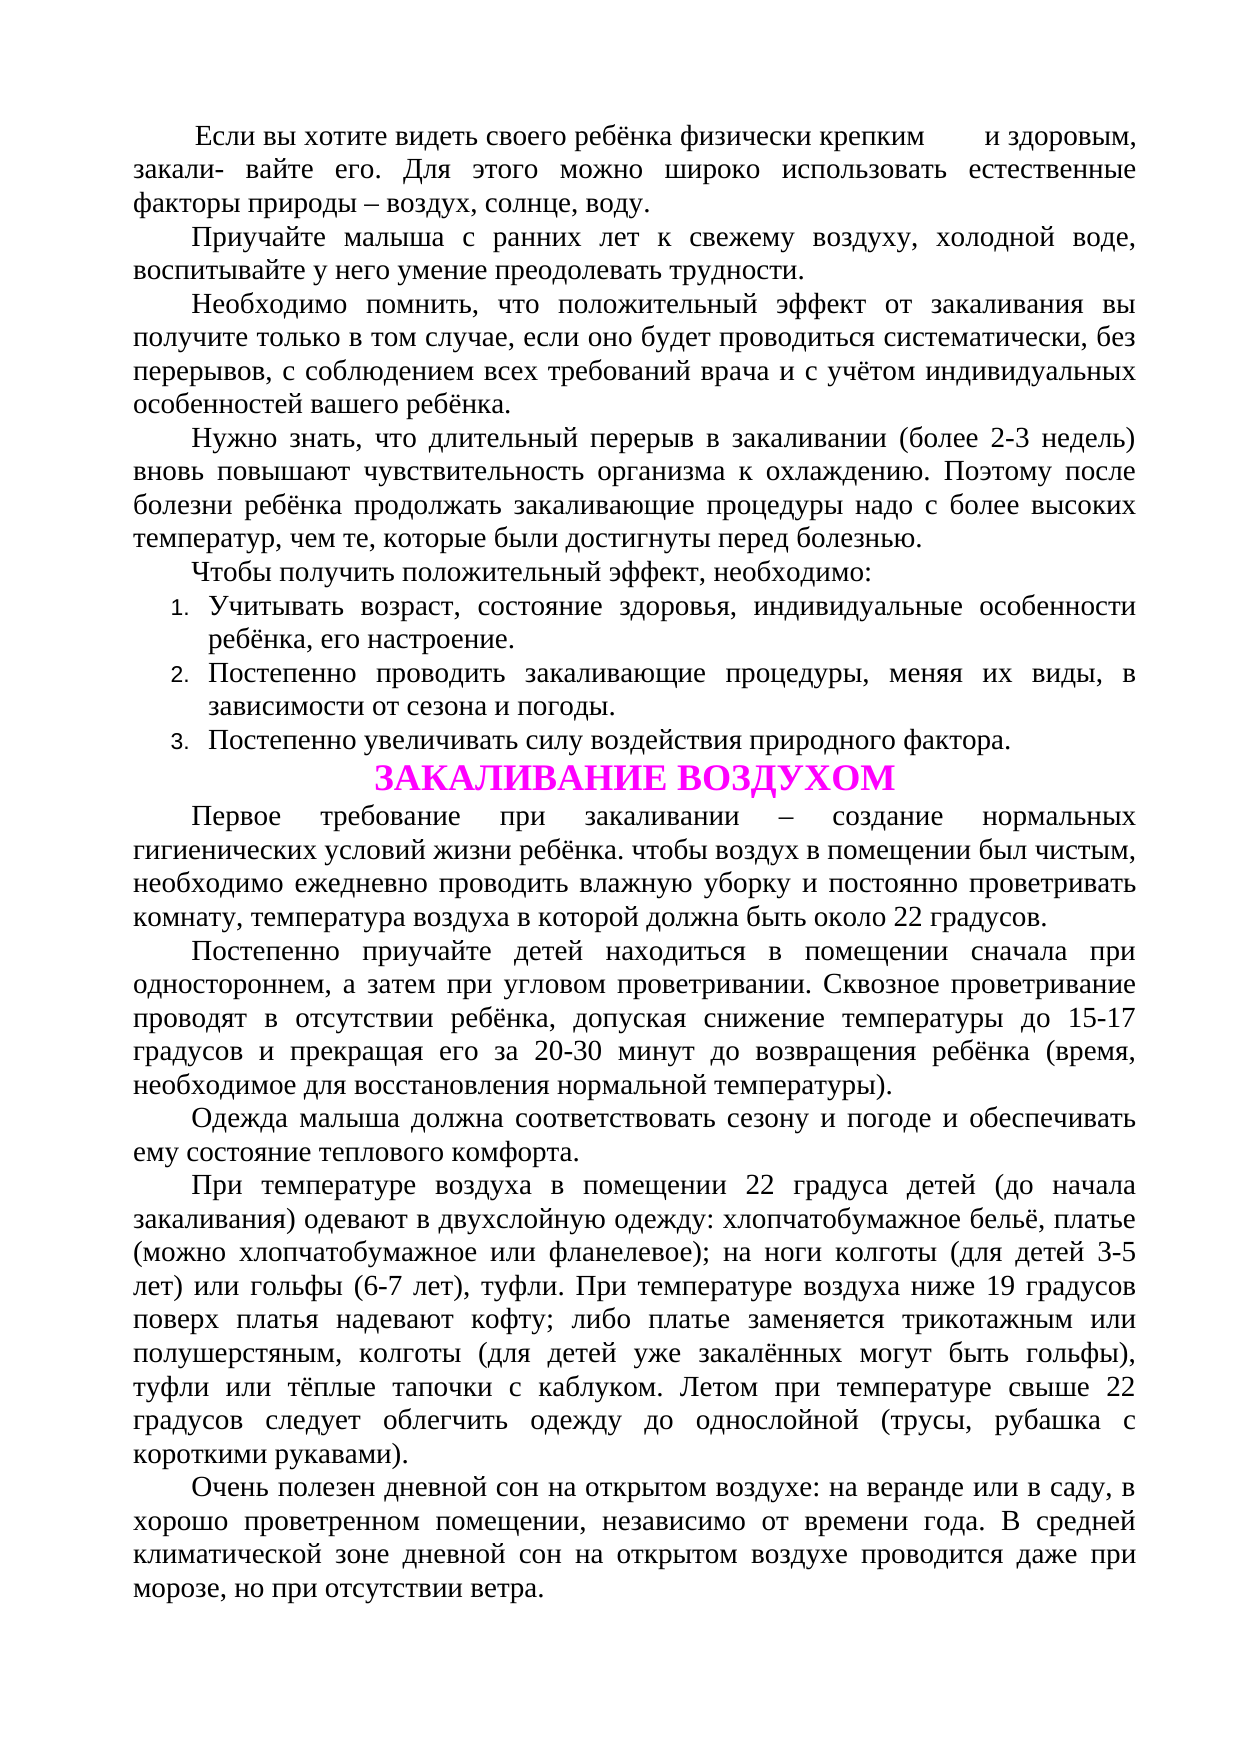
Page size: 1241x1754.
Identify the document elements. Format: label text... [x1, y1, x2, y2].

text Очень полезен дневной сон на открытом воздухе: на веранде или в саду, в хорошо проветренном помещении, независимо от времени года. В средней климатической зоне дневной сон на открытом воздухе проводится даже при морозе, но при отсутствии ветра. [133, 1469, 1137, 1603]
text Нужно знать, что длительный перерыв в закаливании (более 2-3 недель) вновь повышают чувствительность организма к охлаждению. Поэтому после болезни ребёнка продолжать закаливающие процедуры надо с более высоких температур, чем те, которые были достигнуты перед болезнью. [133, 420, 1137, 554]
list Постепенно увеличивать силу воздействия природного фактора. [170, 722, 1137, 755]
text Одежда малыша должна соответствовать сезону и погоде и обеспечивать ему состояние теплового комфорта. [133, 1100, 1137, 1167]
text ЗАКАЛИВАНИЕ ВОЗДУХОМ [133, 755, 1137, 798]
text При температуре воздуха в помещении 22 градуса детей (до начала закаливания) одевают в двухслойную одежду: хлопчатобумажное бельё, платье (можно хлопчатобумажное или фланелевое); на ноги колготы (для детей 3-5 лет) или гольфы (6-7 лет), туфли. При температуре воздуха ниже 19 градусов поверх платья надевают кофту; либо платье заменяется трикотажным или полушерстяным, колготы (для детей уже закалённых могут быть гольфы), туфли или тёплые тапочки с каблуком. Летом при температуре свыше 22 градусов следует облегчить одежду до однослойной (трусы, рубашка с короткими рукавами). [133, 1167, 1137, 1469]
list Постепенно проводить закаливающие процедуры, меняя их виды, в зависимости от сезона и погоды. [170, 655, 1137, 722]
text Приучайте малыша с ранних лет к свежему воздуху, холодной воде, воспитывайте у него умение преодолевать трудности. [133, 219, 1137, 286]
text Постепенно приучайте детей находиться в помещении сначала при одностороннем, а затем при угловом проветривании. Сквозное проветривание проводят в отсутствии ребёнка, допуская снижение температуры до 15-17 градусов и прекращая его за 20-30 минут до возвращения ребёнка (время, необходимое для восстановления нормальной температуры). [133, 933, 1137, 1100]
text Если вы хотите видеть своего ребёнка физически крепким и здоровым, закали- вайте его. Для этого можно широко использовать естественные факторы природы – воздух, солнце, воду. [133, 118, 1137, 219]
text Первое требование при закаливании – создание нормальных гигиенических условий жизни ребёнка. чтобы воздух в помещении был чистым, необходимо ежедневно проводить влажную уборку и постоянно проветривать комнату, температура воздуха в которой должна быть около 22 градусов. [133, 798, 1137, 933]
text Необходимо помнить, что положительный эффект от закаливания вы получите только в том случае, если оно будет проводиться систематически, без перерывов, с соблюдением всех требований врача и с учётом индивидуальных особенностей вашего ребёнка. [133, 286, 1137, 420]
text Чтобы получить положительный эффект, необходимо: [133, 554, 1137, 588]
list Учитывать возраст, состояние здоровья, индивидуальные особенности ребёнка, его настроение. [170, 588, 1137, 655]
